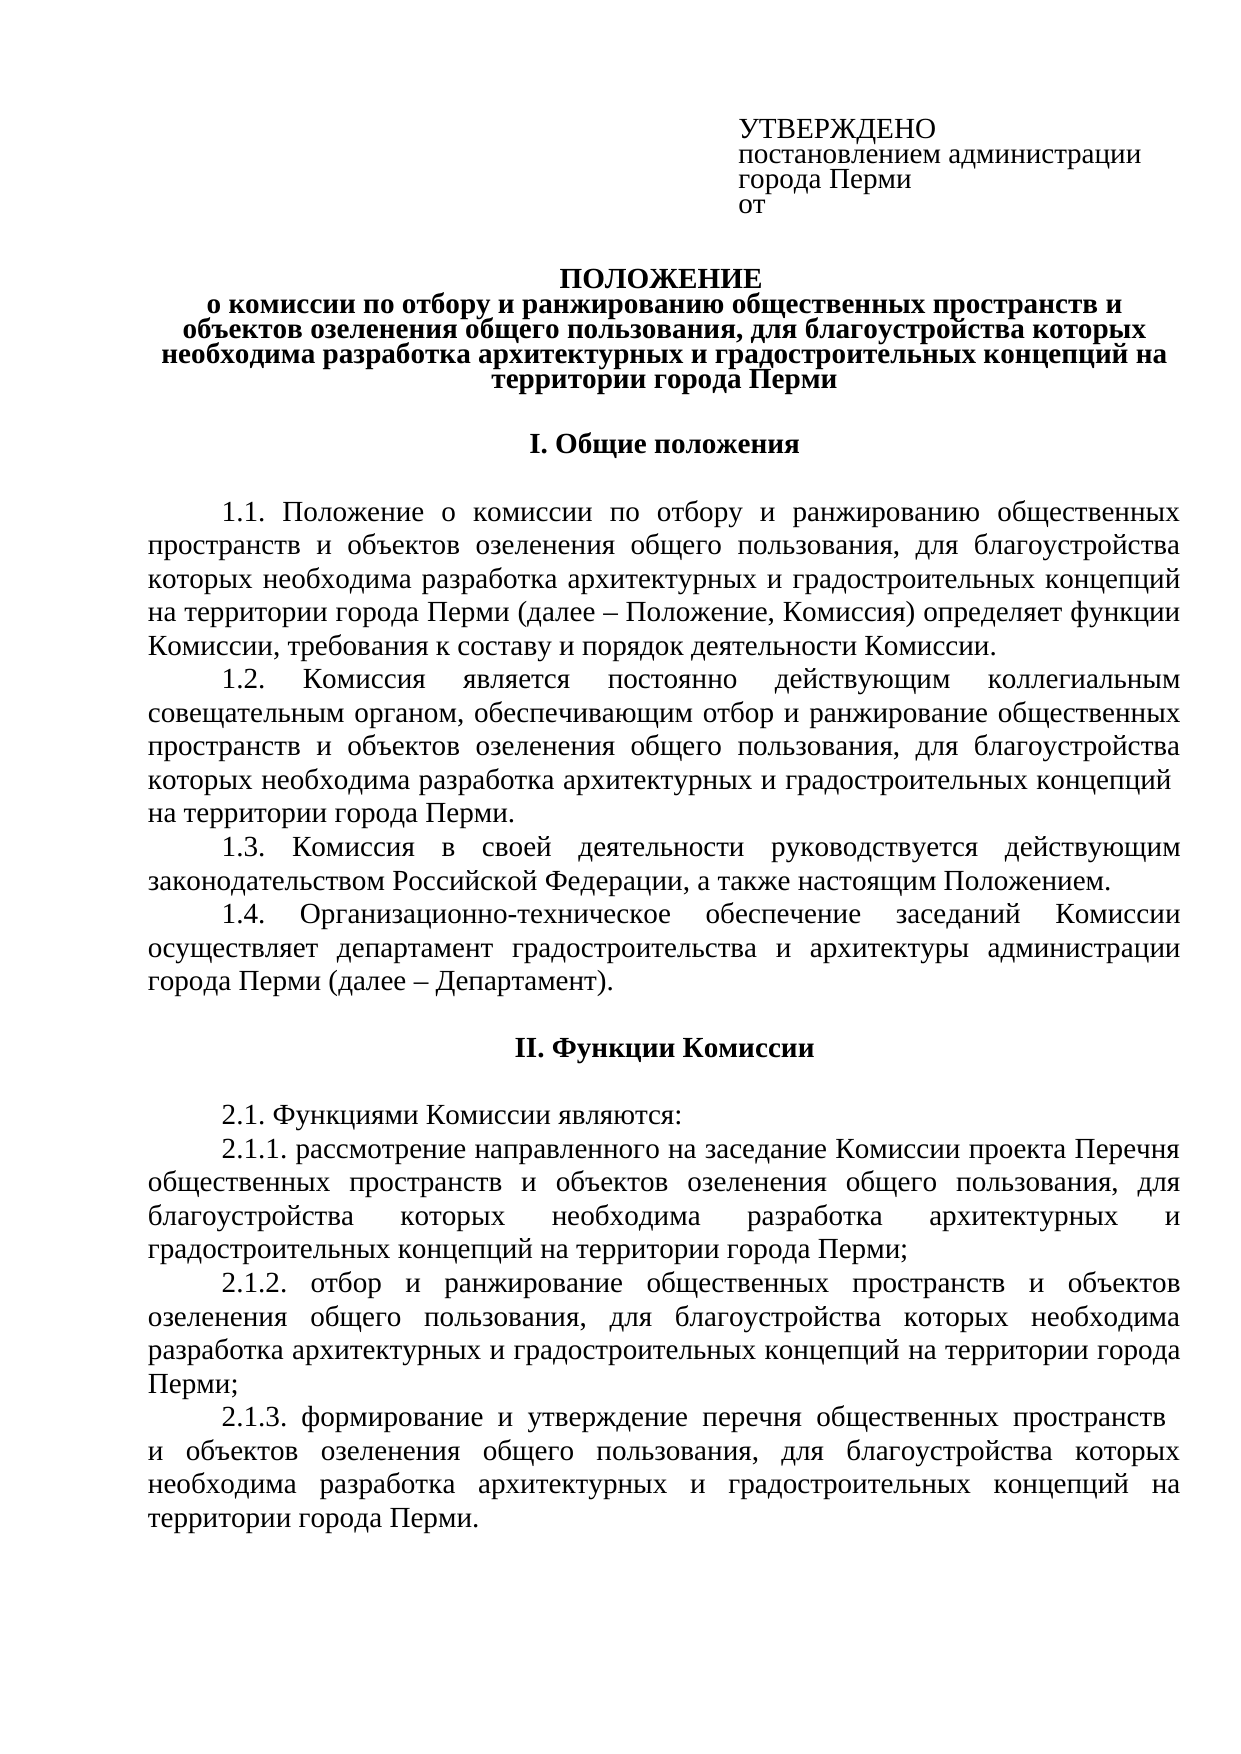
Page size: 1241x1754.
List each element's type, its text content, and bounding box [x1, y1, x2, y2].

text 2.1.1. рассмотрение направленного на заседание Комиссии проекта Перечня общественных пространств и объектов озеленения общего пользования, для благоустройства которых необходима разработка архитектурных и градостроительных концепций на территории города Перми; [148, 1131, 1181, 1265]
text 2.1.2. отбор и ранжирование общественных пространств и объектов озеленения общего пользования, для благоустройства которых необходима разработка архитектурных и градостроительных концепций на территории города Перми; [148, 1265, 1181, 1399]
text 1.2. Комиссия является постоянно действующим коллегиальным совещательным органом, обеспечивающим отбор и ранжирование общественных пространств и объектов озеленения общего пользования, для благоустройства которых необходима разработка архитектурных и градостроительных концепций на территории города Перми. [148, 661, 1181, 829]
text ПОЛОЖЕНИЕ о комиссии по отбору и ранжированию общественных пространств и объектов озеленения общего пользования, для благоустройства которых необходима разработка архитектурных и градостроительных концепций на территории города Перми [148, 268, 1181, 393]
text от [148, 193, 1181, 218]
text 2.1. Функциями Комиссии являются: [148, 1097, 1181, 1131]
text 1.3. Комиссия в своей деятельности руководствуется действующим законодательством Российской Федерации, а также настоящим Положением. [148, 829, 1181, 896]
text постановлением администрации [148, 143, 1181, 168]
text 1.1. Положение о комиссии по отбору и ранжированию общественных пространств и объектов озеленения общего пользования, для благоустройства которых необходима разработка архитектурных и градостроительных концепций на территории города Перми (далее – Положение, Комиссия) определяет функции Комиссии, требования к составу и порядок деятельности Комиссии. [148, 494, 1181, 661]
text II. Функции Комиссии [148, 1030, 1181, 1064]
text 2.1.3. формирование и утверждение перечня общественных пространств и объектов озеленения общего пользования, для благоустройства которых необходима разработка архитектурных и градостроительных концепций на территории города Перми. [148, 1399, 1181, 1533]
text 1.4. Организационно-техническое обеспечение заседаний Комиссии осуществляет департамент градостроительства и архитектуры администрации города Перми (далее – Департамент). [148, 896, 1181, 997]
text I. Общие положения [148, 427, 1181, 460]
text УТВЕРЖДЕНО [148, 118, 1181, 143]
text города Перми [148, 168, 1181, 193]
